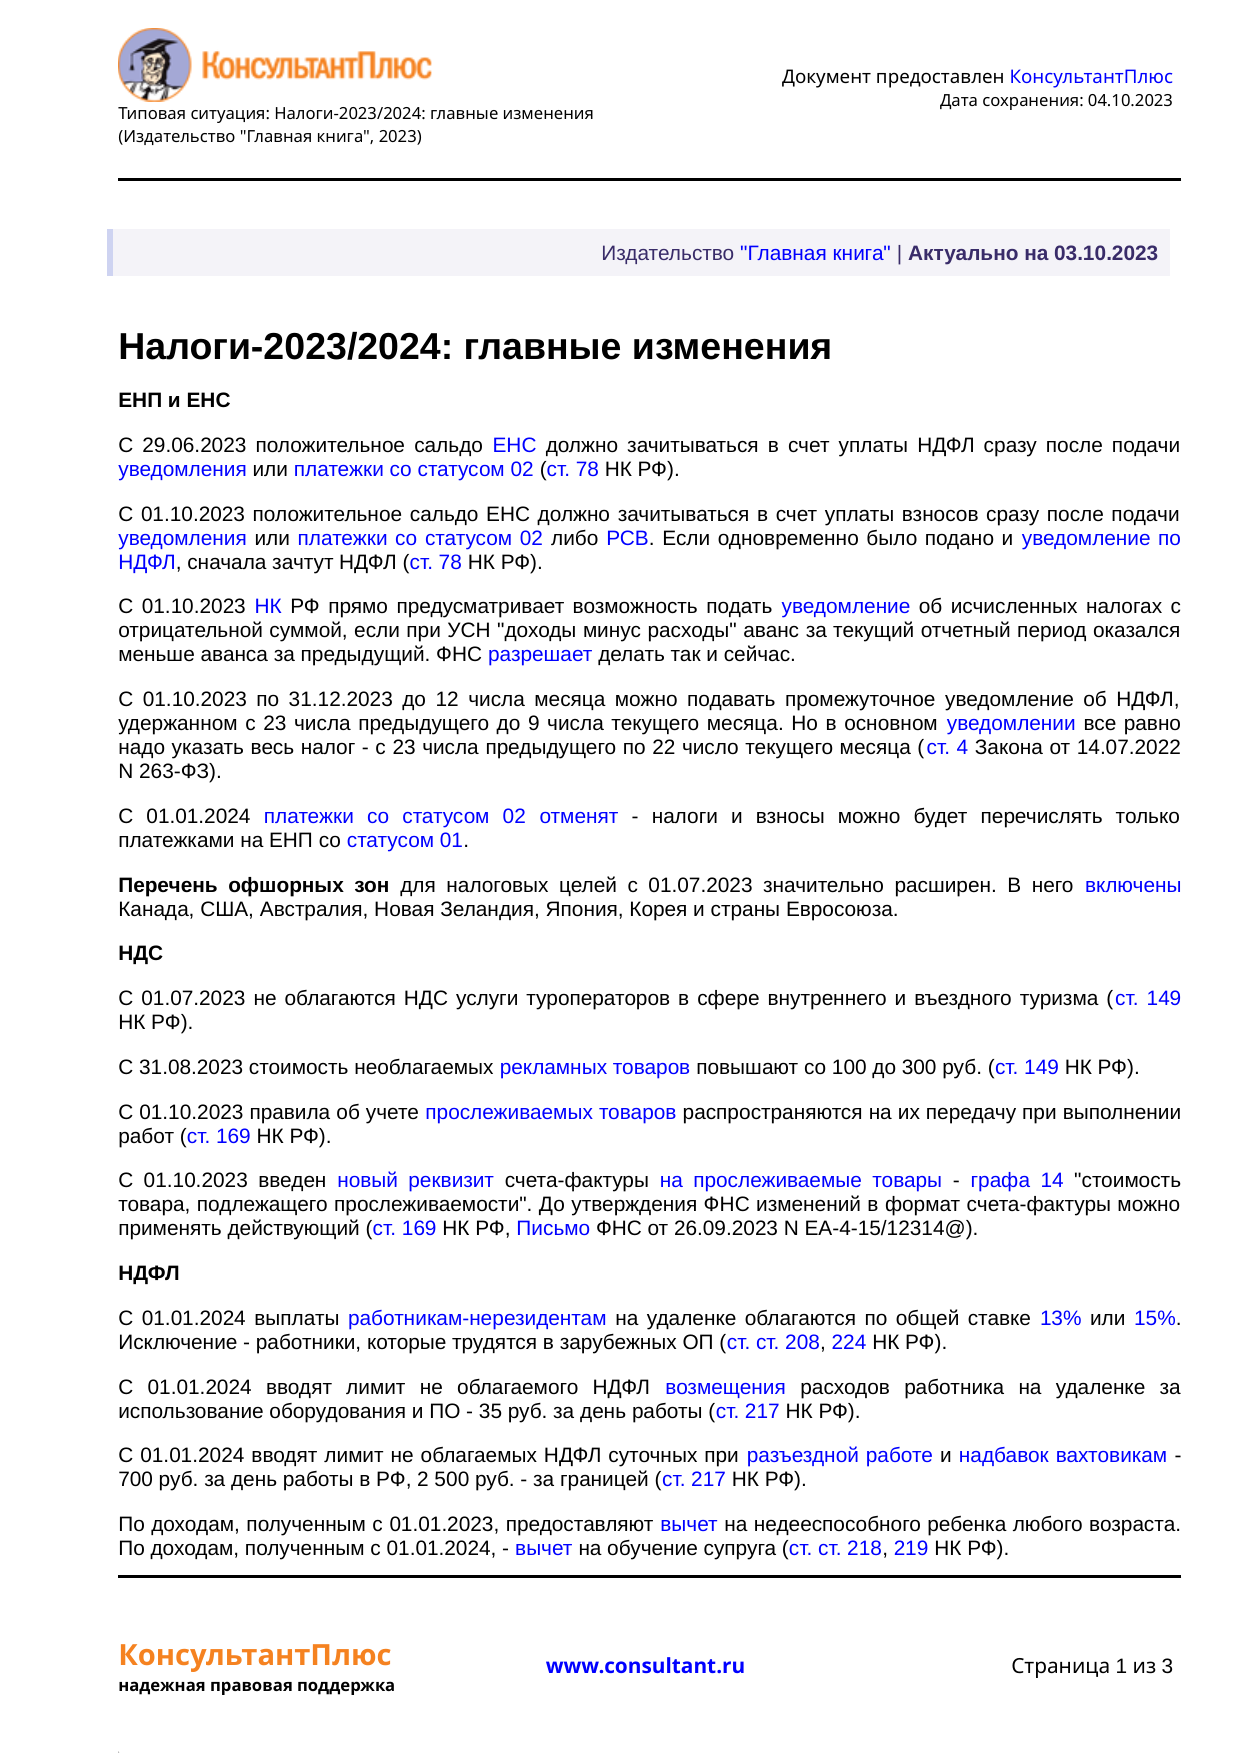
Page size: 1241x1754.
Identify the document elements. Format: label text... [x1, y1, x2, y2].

text По доходам, полученным с 01.01.2023, предоставляют вычет на недееспособного ребенка любого возраста. По доходам, полученным с 01.01.2024, - вычет на обучение супруга (ст. ст. 218, 219 НК РФ). [118, 1512, 1181, 1560]
text ЕНП и ЕНС [118, 388, 1181, 412]
text С 01.07.2023 не облагаются НДС услуги туроператоров в сфере внутреннего и въездного туризма (ст. 149 НК РФ). [118, 986, 1181, 1034]
text НДФЛ [118, 1261, 1181, 1285]
text С 01.10.2023 введен новый реквизит счета-фактуры на прослеживаемые товары - графа 14 "стоимость товара, подлежащего прослеживаемости". До утверждения ФНС изменений в формат счета-фактуры можно применять действующий (ст. 169 НК РФ, Письмо ФНС от 26.09.2023 N ЕА-4-15/12314@). [118, 1168, 1181, 1240]
text НДС [118, 941, 1181, 965]
text С 01.10.2023 по 31.12.2023 до 12 числа месяца можно подавать промежуточное уведомление об НДФЛ, удержанном с 23 числа предыдущего до 9 числа текущего месяца. Но в основном уведомлении все равно надо указать весь налог - с 23 числа предыдущего по 22 число текущего месяца (ст. 4 Закона от 14.07.2022 N 263-ФЗ). [118, 687, 1181, 783]
table_header [1158, 229, 1170, 276]
text С 01.10.2023 правила об учете прослеживаемых товаров распространяются на их передачу при выполнении работ (ст. 169 НК РФ). [118, 1099, 1181, 1147]
picture [118, 28, 432, 102]
table_header [113, 229, 125, 276]
text С 01.10.2023 НК РФ прямо предусматривает возможность подать уведомление об исчисленных налогах с отрицательной суммой, если при УСН "доходы минус расходы" аванс за текущий отчетный период оказался меньше аванса за предыдущий. ФНС разрешает делать так и сейчас. [118, 594, 1181, 666]
text С 31.08.2023 стоимость необлагаемых рекламных товаров повышают со 100 до 300 руб. (ст. 149 НК РФ). [118, 1055, 1181, 1079]
text С 01.01.2024 вводят лимит не облагаемого НДФЛ возмещения расходов работника на удаленке за использование оборудования и ПО - 35 руб. за день работы (ст. 217 НК РФ). [118, 1374, 1181, 1422]
text С 01.01.2024 вводят лимит не облагаемых НДФЛ суточных при разъездной работе и надбавок вахтовикам - 700 руб. за день работы в РФ, 2 500 руб. - за границей (ст. 217 НК РФ). [118, 1443, 1181, 1491]
text С 01.10.2023 положительное сальдо ЕНС должно зачитываться в счет уплаты взносов сразу после подачи уведомления или платежки со статусом 02 либо РСВ. Если одновременно было подано и уведомление по НДФЛ, сначала зачтут НДФЛ (ст. 78 НК РФ). [118, 502, 1181, 573]
text Налоги-2023/2024: главные изменения [118, 324, 1181, 367]
table_header [107, 229, 113, 276]
text С 29.06.2023 положительное сальдо ЕНС должно зачитываться в счет уплаты НДФЛ сразу после подачи уведомления или платежки со статусом 02 (ст. 78 НК РФ). [118, 433, 1181, 481]
text С 01.01.2024 выплаты работникам-нерезидентам на удаленке облагаются по общей ставке 13% или 15%. Исключение - работники, которые трудятся в зарубежных ОП (ст. ст. 208, 224 НК РФ). [118, 1306, 1181, 1354]
text С 01.01.2024 платежки со статусом 02 отменят - налоги и взносы можно будет перечислять только платежками на ЕНП со статусом 01. [118, 804, 1181, 852]
table_header Издательство "Главная книга" | Актуально на 03.10.2023 [125, 229, 1158, 276]
text Перечень офшорных зон для налоговых целей с 01.07.2023 значительно расширен. В него включены Канада, США, Австралия, Новая Зеландия, Япония, Корея и страны Евросоюза. [118, 872, 1181, 920]
